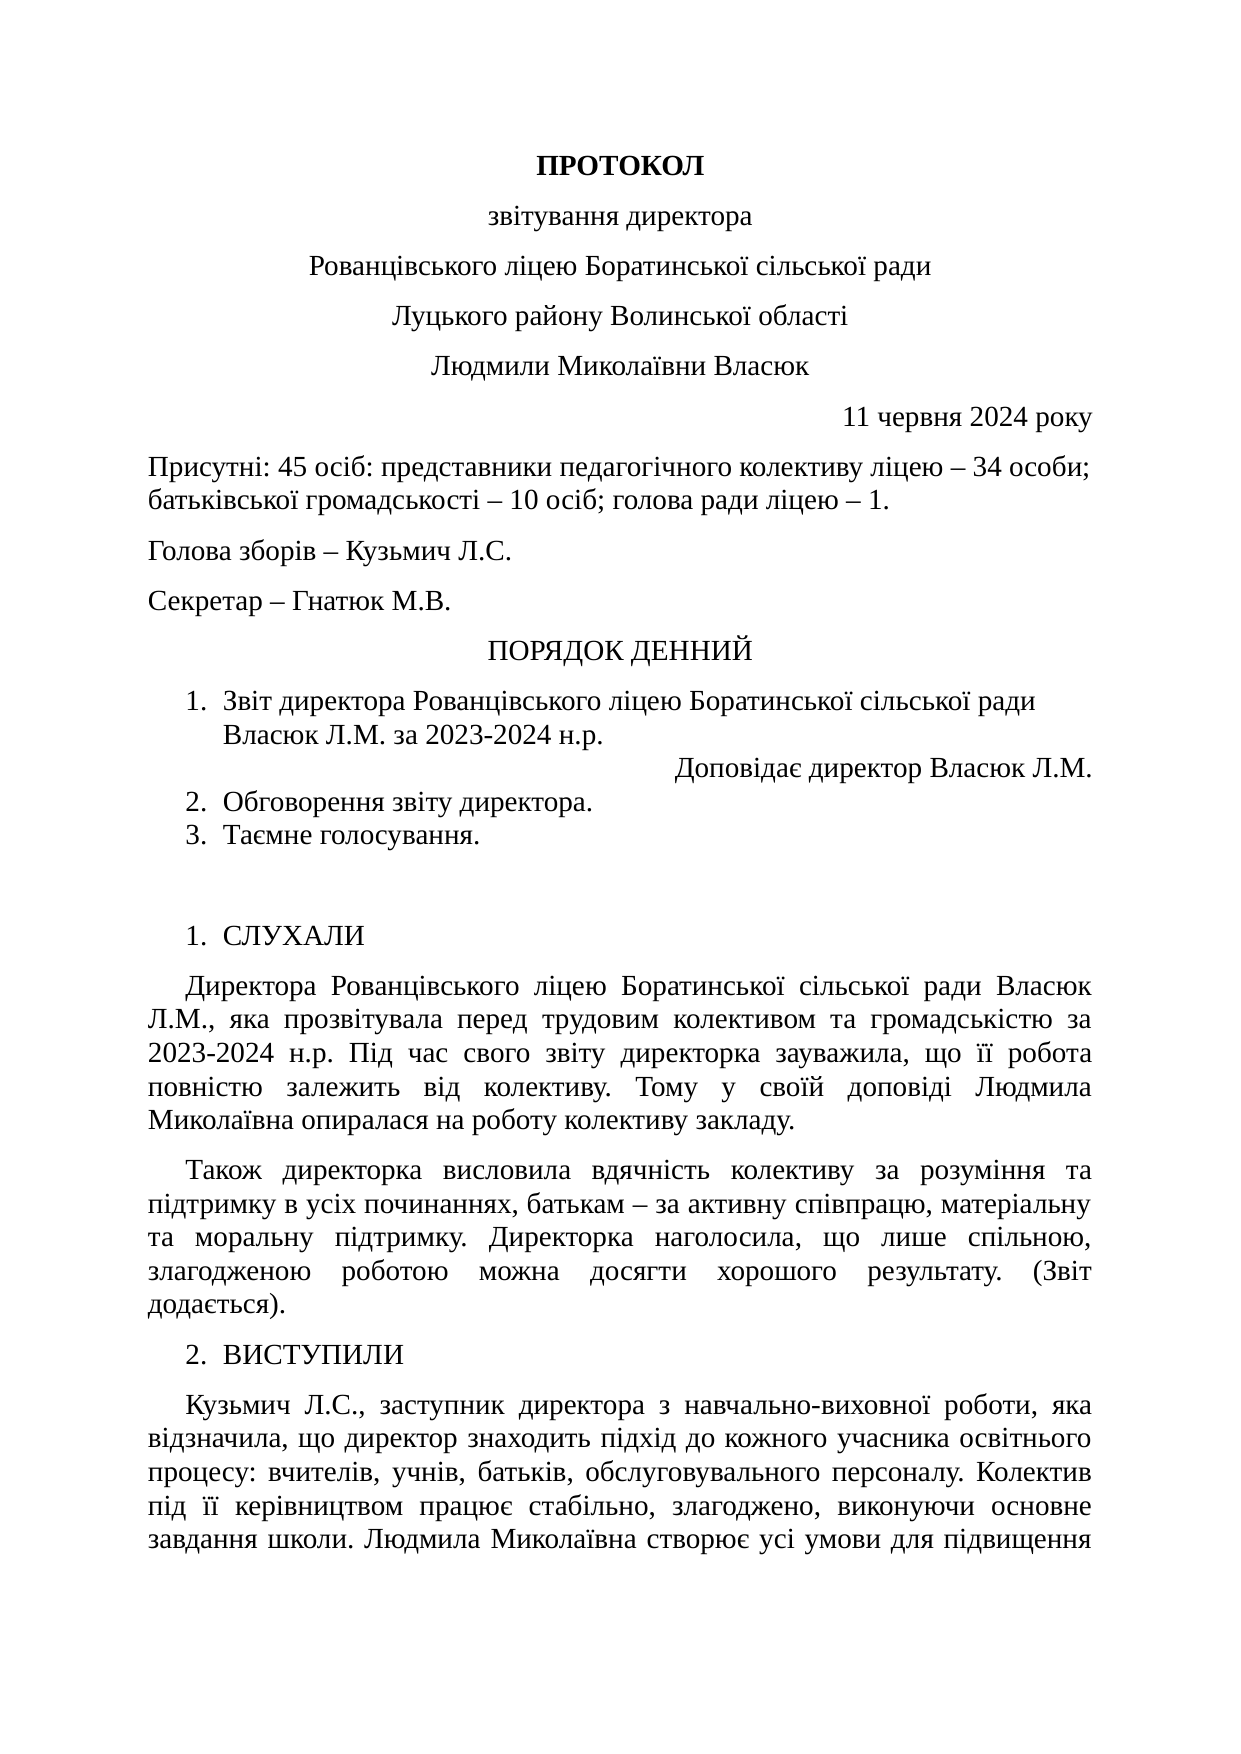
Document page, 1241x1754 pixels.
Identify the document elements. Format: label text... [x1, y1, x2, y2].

text Директора Рованцівського ліцею Боратинської сільської ради Власюк Л.М., яка прозвітувала перед трудовим колективом та громадськістю за 2023-2024 н.р. Під час свого звіту директорка зауважила, що її робота повністю залежить від колективу. Тому у своїй доповіді Людмила Миколаївна опиралася на роботу колективу закладу. [148, 968, 1093, 1136]
text Секретар – Гнатюк М.В. [148, 583, 1093, 616]
list СЛУХАЛИ [185, 918, 1093, 951]
text Рованцівського ліцею Боратинської сільської ради [148, 248, 1093, 282]
text Луцького району Волинської області [148, 298, 1093, 332]
text Присутні: 45 осіб: представники педагогічного колективу ліцею – 34 особи; батьківської громадськості – 10 осіб; голова ради ліцею – 1. [148, 449, 1093, 516]
text ПОРЯДОК ДЕННИЙ [148, 633, 1093, 667]
text звітування директора [148, 198, 1093, 231]
list Звіт директора Рованцівського ліцею Боратинської сільської ради Власюк Л.М. за 2023-2024 н.р. [185, 683, 1093, 750]
list ВИСТУПИЛИ [185, 1337, 1093, 1370]
text Також директорка висловила вдячність колективу за розуміння та підтримку в усіх починаннях, батькам – за активну співпрацю, матеріальну та моральну підтримку. Директорка наголосила, що лише спільною, злагодженою роботою можна досягти хорошого результату. (Звіт додається). [148, 1152, 1093, 1320]
text 11 червня 2024 року [148, 399, 1093, 432]
text Голова зборів – Кузьмич Л.С. [148, 533, 1093, 566]
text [148, 1387, 1093, 1555]
list Таємне голосування. [185, 817, 1093, 851]
text Протокол [148, 148, 1093, 181]
list Обговорення звіту директора. [185, 784, 1093, 817]
list Доповідає директор Власюк Л.М. [223, 750, 1093, 784]
text Людмили Миколаївни Власюк [148, 348, 1093, 382]
